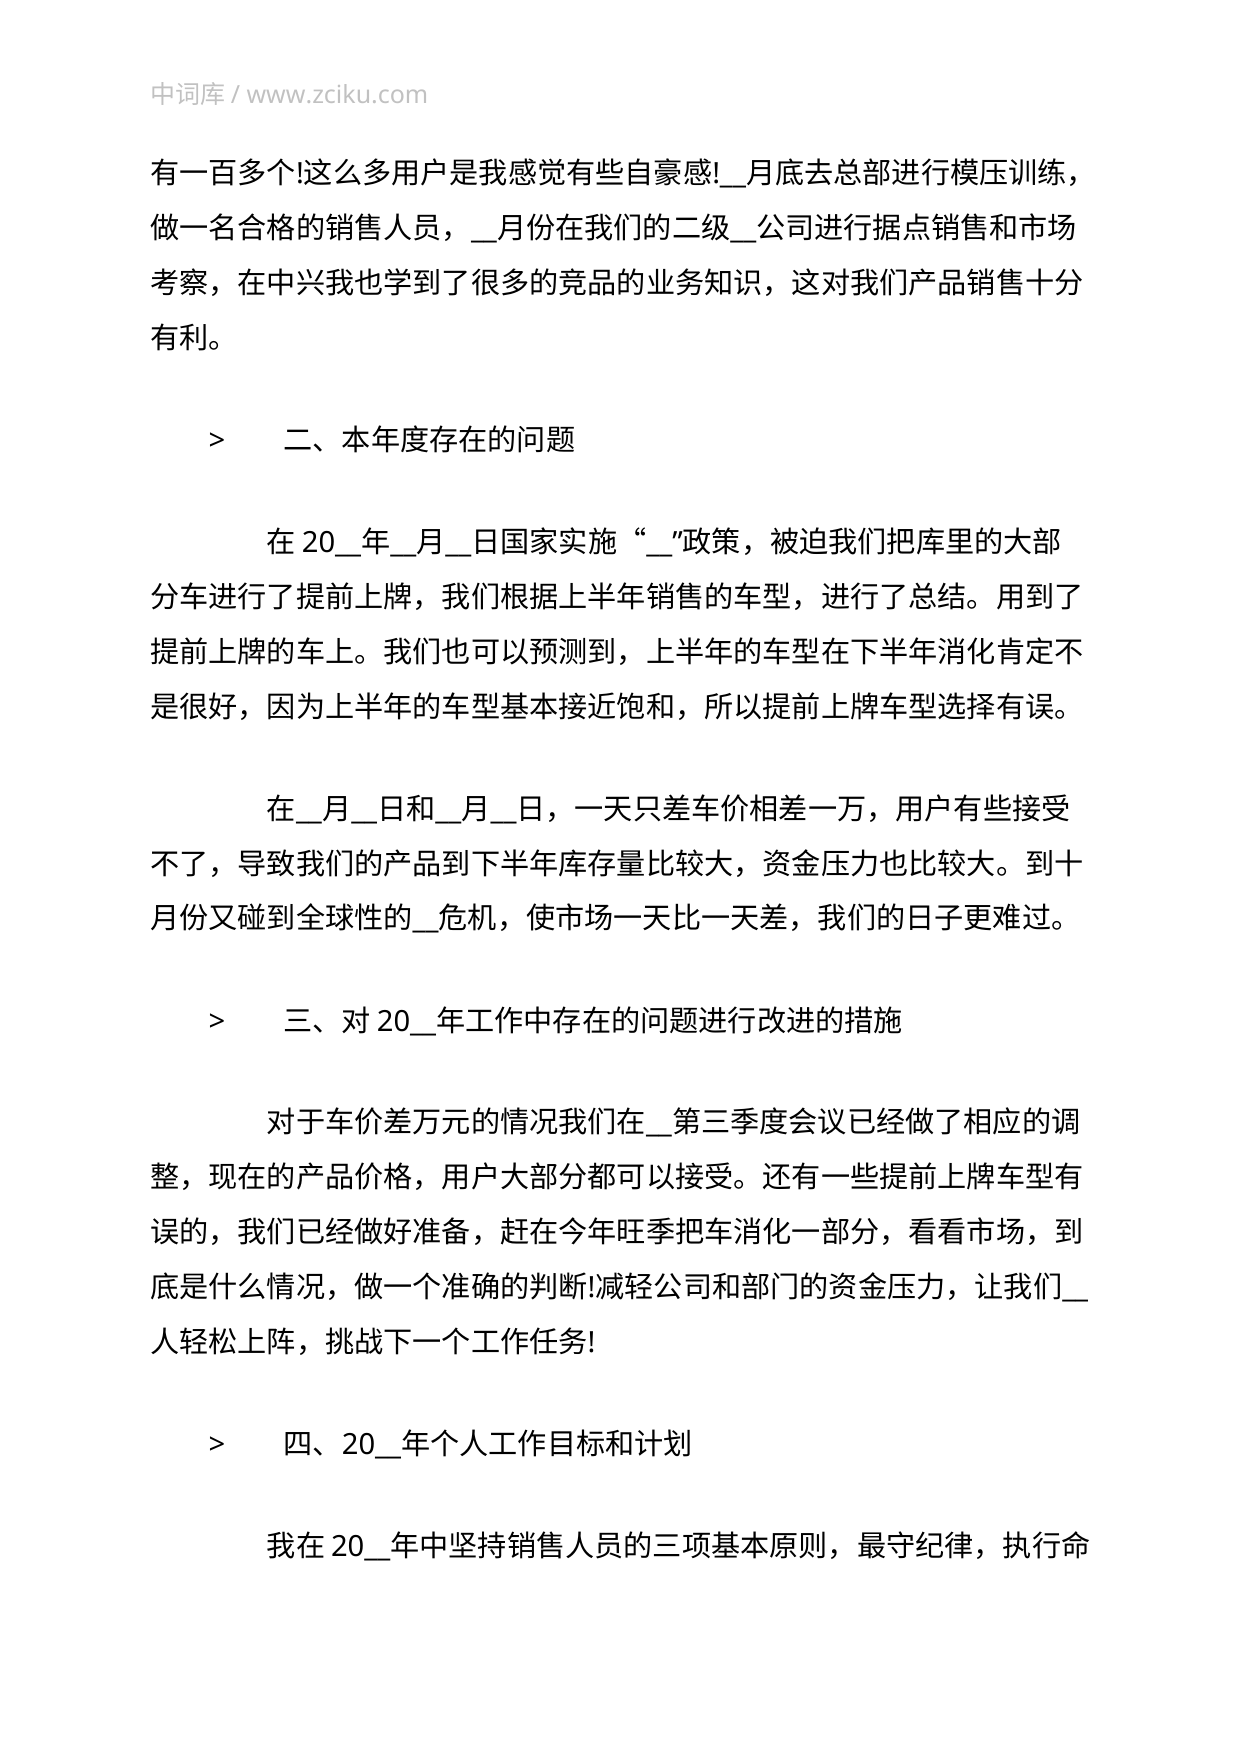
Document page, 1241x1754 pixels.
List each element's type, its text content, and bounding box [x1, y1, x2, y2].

text > 四、20__年个人工作目标和计划 [150, 1421, 1090, 1463]
text 在__月__日和__月__日，一天只差车价相差一万，用户有些接受不了，导致我们的产品到下半年库存量比较大，资金压力也比较大。到十月份又碰到全球性的__危机，使市场一天比一天差，我们的日子更难过。 [150, 785, 1090, 937]
text > 二、本年度存在的问题 [150, 417, 1090, 459]
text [150, 1523, 1090, 1565]
text 在20__年__月__日国家实施“__”政策，被迫我们把库里的大部分车进行了提前上牌，我们根据上半年销售的车型，进行了总结。用到了提前上牌的车上。我们也可以预测到，上半年的车型在下半年消化肯定不是很好，因为上半年的车型基本接近饱和，所以提前上牌车型选择有误。 [150, 519, 1090, 726]
text > 三、对20__年工作中存在的问题进行改进的措施 [150, 997, 1090, 1039]
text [150, 150, 1090, 357]
text 对于车价差万元的情况我们在__第三季度会议已经做了相应的调整，现在的产品价格，用户大部分都可以接受。还有一些提前上牌车型有误的，我们已经做好准备，赶在今年旺季把车消化一部分，看看市场，到底是什么情况，做一个准确的判断!减轻公司和部门的资金压力，让我们__人轻松上阵，挑战下一个工作任务! [150, 1099, 1090, 1361]
